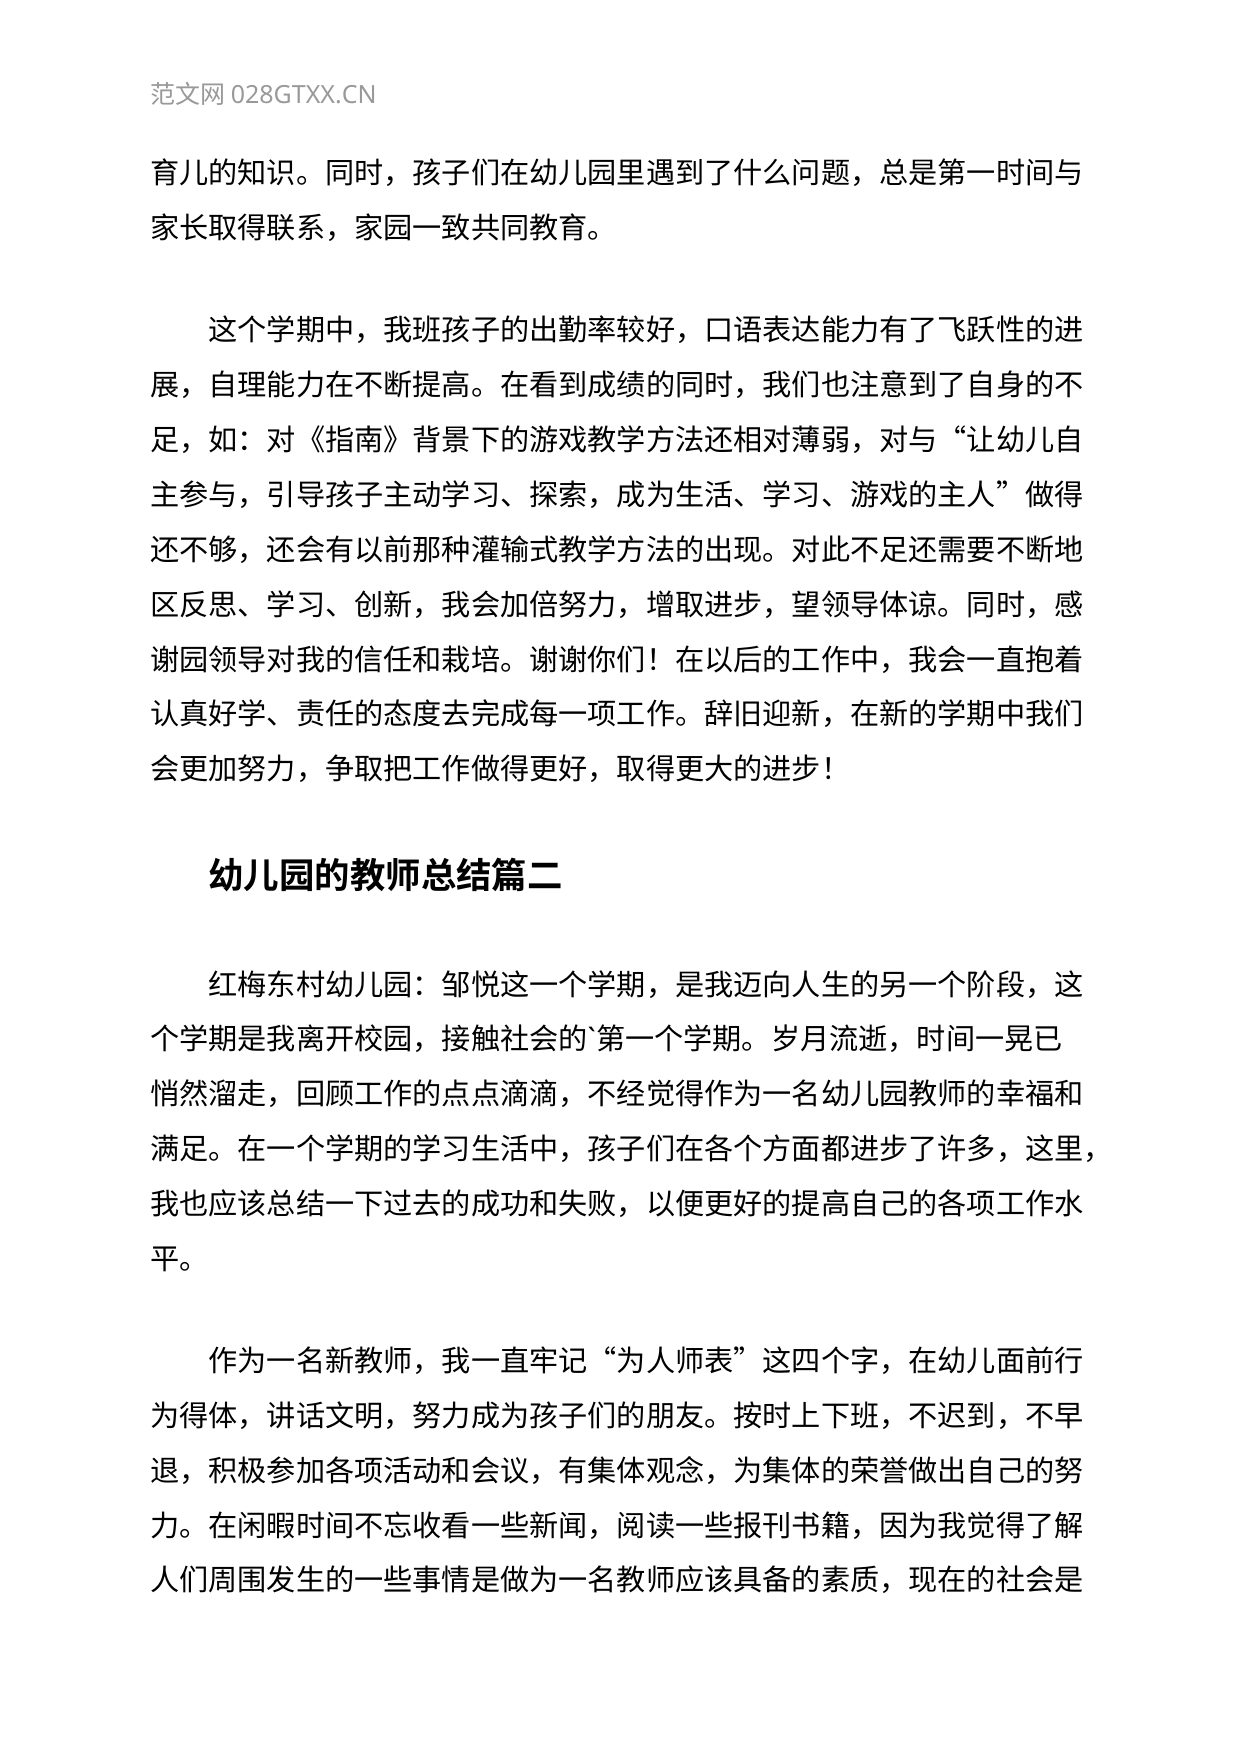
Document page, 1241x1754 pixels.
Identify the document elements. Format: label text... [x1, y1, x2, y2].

text 红梅东村幼儿园：邹悦这一个学期，是我迈向人生的另一个阶段，这个学期是我离开校园，接触社会的`第一个学期。岁月流逝，时间一晃已悄然溜走，回顾工作的点点滴滴，不经觉得作为一名幼儿园教师的幸福和满足。在一个学期的学习生活中，孩子们在各个方面都进步了许多，这里，我也应该总结一下过去的成功和失败，以便更好的提高自己的各项工作水平。 [150, 961, 1090, 1278]
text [150, 150, 1090, 247]
text 幼儿园的教师总结篇二 [150, 848, 1090, 899]
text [150, 1337, 1090, 1599]
text 这个学期中，我班孩子的出勤率较好，口语表达能力有了飞跃性的进展，自理能力在不断提高。在看到成绩的同时，我们也注意到了自身的不足，如：对《指南》背景下的游戏教学方法还相对薄弱，对与“让幼儿自主参与，引导孩子主动学习、探索，成为生活、学习、游戏的主人”做得还不够，还会有以前那种灌输式教学方法的出现。对此不足还需要不断地区反思、学习、创新，我会加倍努力，增取进步，望领导体谅。同时，感谢园领导对我的信任和栽培。谢谢你们！在以后的工作中，我会一直抱着认真好学、责任的态度去完成每一项工作。辞旧迎新，在新的学期中我们会更加努力，争取把工作做得更好，取得更大的进步！ [150, 307, 1090, 788]
